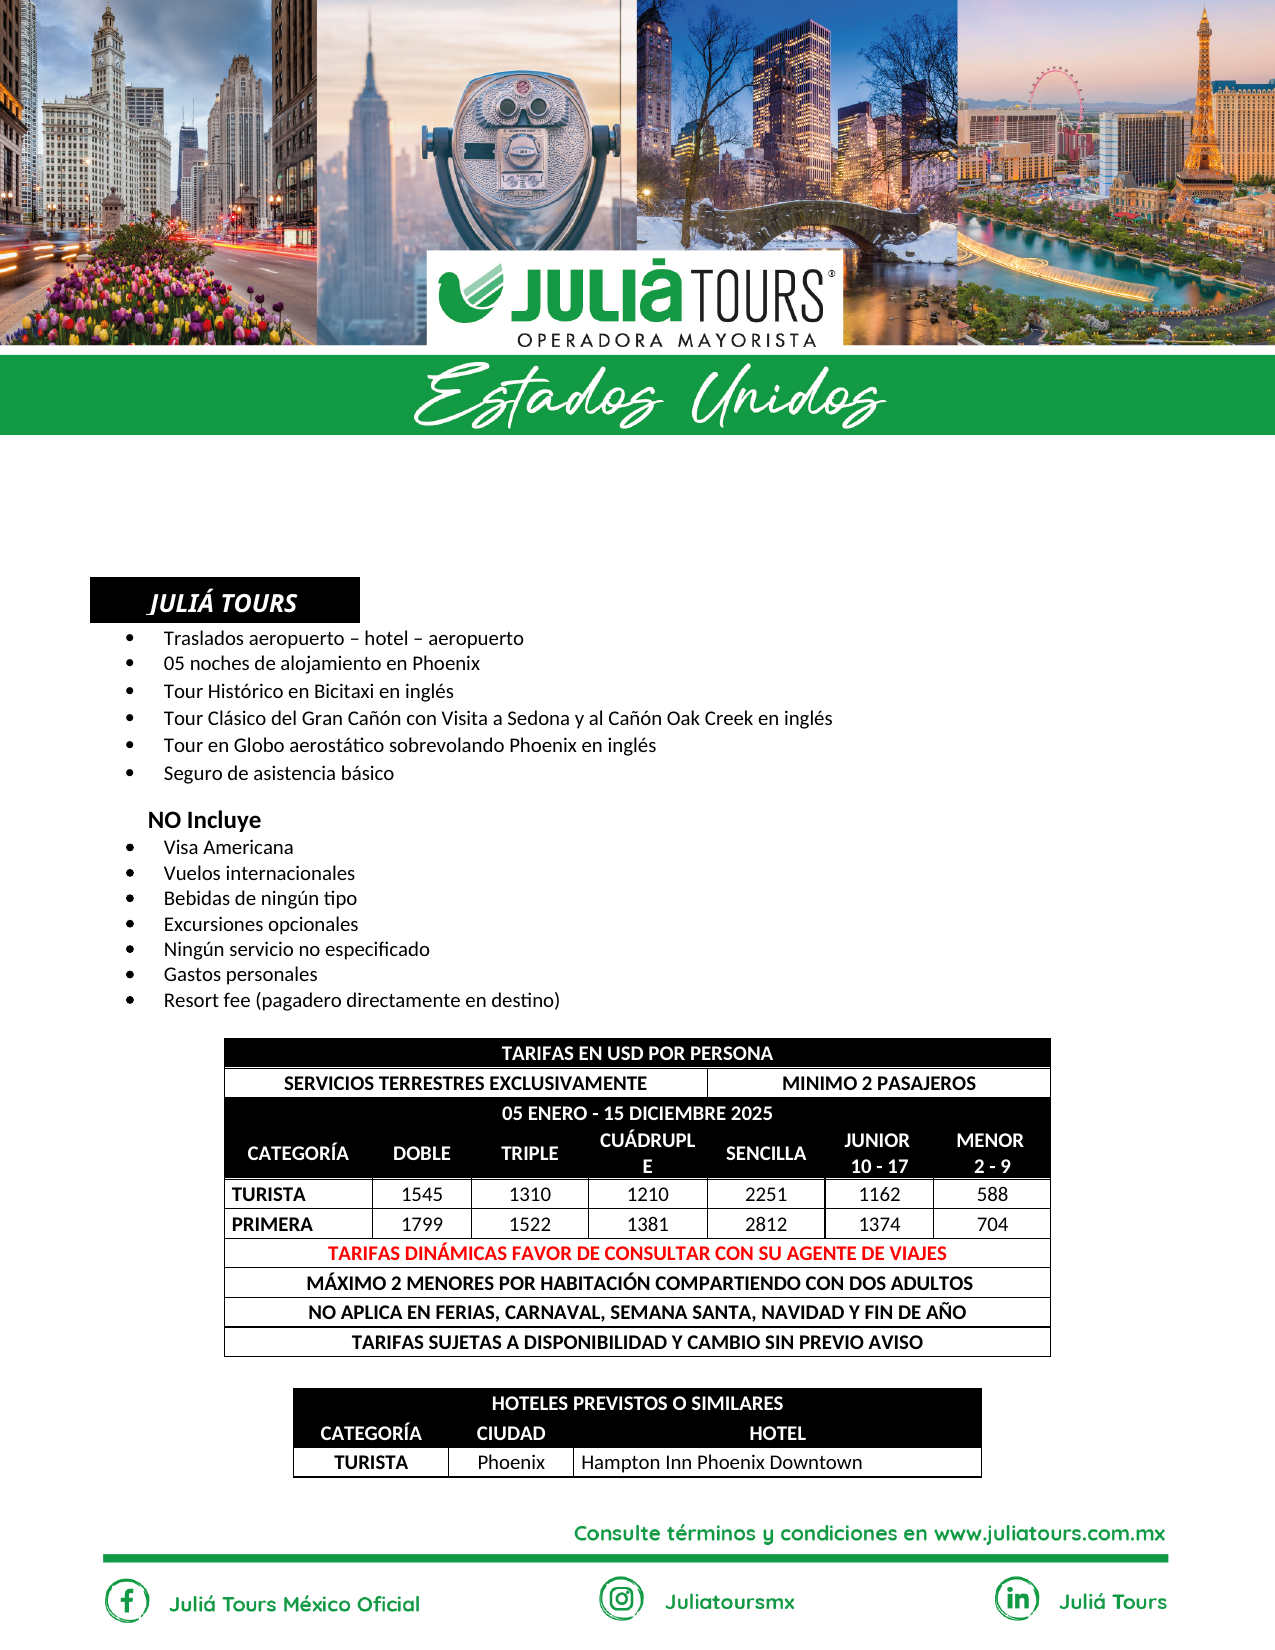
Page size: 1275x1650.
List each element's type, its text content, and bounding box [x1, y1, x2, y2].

table_header TARIFAS EN USD POR PERSONA [225, 1039, 1050, 1067]
table_cell 1522 [472, 1209, 588, 1238]
table_header HOTELES PREVISTOS O SIMILARES [294, 1389, 981, 1417]
list Excursiones opcionales [126, 911, 1186, 936]
table_cell 588 [934, 1180, 1050, 1208]
table_cell 1162 [826, 1180, 933, 1208]
table_cell NO APLICA EN FERIAS, CARNAVAL, SEMANA SANTA, NAVIDAD Y FIN DE AÑO [225, 1298, 1050, 1326]
table_cell JUNIOR 10 - 17 [826, 1128, 933, 1178]
list Ningún servicio no especificado [126, 936, 1186, 962]
table_cell MÁXIMO 2 MENORES POR HABITACIÓN COMPARTIENDO CON DOS ADULTOS [225, 1268, 1050, 1297]
table_cell MENOR 2 - 9 [934, 1128, 1050, 1178]
picture [0, 0, 1275, 1648]
list 05 noches de alojamiento en Phoenix [126, 650, 1186, 676]
table_cell SENCILLA [708, 1128, 824, 1178]
text NO Incluye [148, 804, 1186, 834]
table_cell CIUDAD [449, 1418, 573, 1447]
table_cell Phoenix [449, 1448, 573, 1476]
table_cell 05 ENERO - 15 DICIEMBRE 2025 [225, 1098, 1050, 1127]
table_cell CUÁDRUPLE [589, 1128, 707, 1178]
list Seguro de asistencia básico [126, 760, 1186, 785]
table_cell DOBLE [373, 1128, 471, 1178]
table_cell CATEGORÍA [294, 1418, 448, 1447]
table_cell 1381 [589, 1209, 707, 1238]
table_cell 1545 [373, 1180, 471, 1208]
list Gastos personales [126, 962, 1186, 987]
table_cell TARIFAS SUJETAS A DISPONIBILIDAD Y CAMBIO SIN PREVIO AVISO [225, 1328, 1050, 1356]
list Tour Histórico en Bicitaxi en inglés [126, 678, 1186, 703]
table_cell SERVICIOS TERRESTRES EXCLUSIVAMENTE [225, 1069, 707, 1097]
table_cell MINIMO 2 PASAJEROS [708, 1069, 1050, 1097]
list Tour Clásico del Gran Cañón con Visita a Sedona y al Cañón Oak Creek en inglés [126, 705, 1186, 731]
list Resort fee (pagadero directamente en destino) [126, 987, 1186, 1012]
table_cell 1210 [589, 1180, 707, 1208]
list Bebidas de ningún tipo [126, 885, 1186, 911]
list Visa Americana [126, 834, 1186, 860]
table_cell CATEGORÍA [225, 1128, 372, 1178]
list Traslados aeropuerto – hotel – aeropuerto [126, 625, 1186, 650]
table_cell PRIMERA [225, 1209, 372, 1238]
table_cell 704 [934, 1209, 1050, 1238]
table_cell Hampton Inn Phoenix Downtown [574, 1448, 981, 1476]
table_cell TURISTA [225, 1180, 372, 1208]
table_cell TARIFAS DINÁMICAS FAVOR DE CONSULTAR CON SU AGENTE DE VIAJES [225, 1239, 1050, 1267]
table_cell 1374 [826, 1209, 933, 1238]
table_cell HOTEL [574, 1418, 981, 1447]
table_cell 1799 [373, 1209, 471, 1238]
table_cell 2251 [708, 1180, 824, 1208]
list Vuelos internacionales [126, 860, 1186, 885]
table_cell TRIPLE [472, 1128, 588, 1178]
table_cell TURISTA [294, 1448, 448, 1476]
list Tour en Globo aerostático sobrevolando Phoenix en inglés [126, 733, 1186, 758]
table_cell 2812 [708, 1209, 824, 1238]
table_cell 1310 [472, 1180, 588, 1208]
